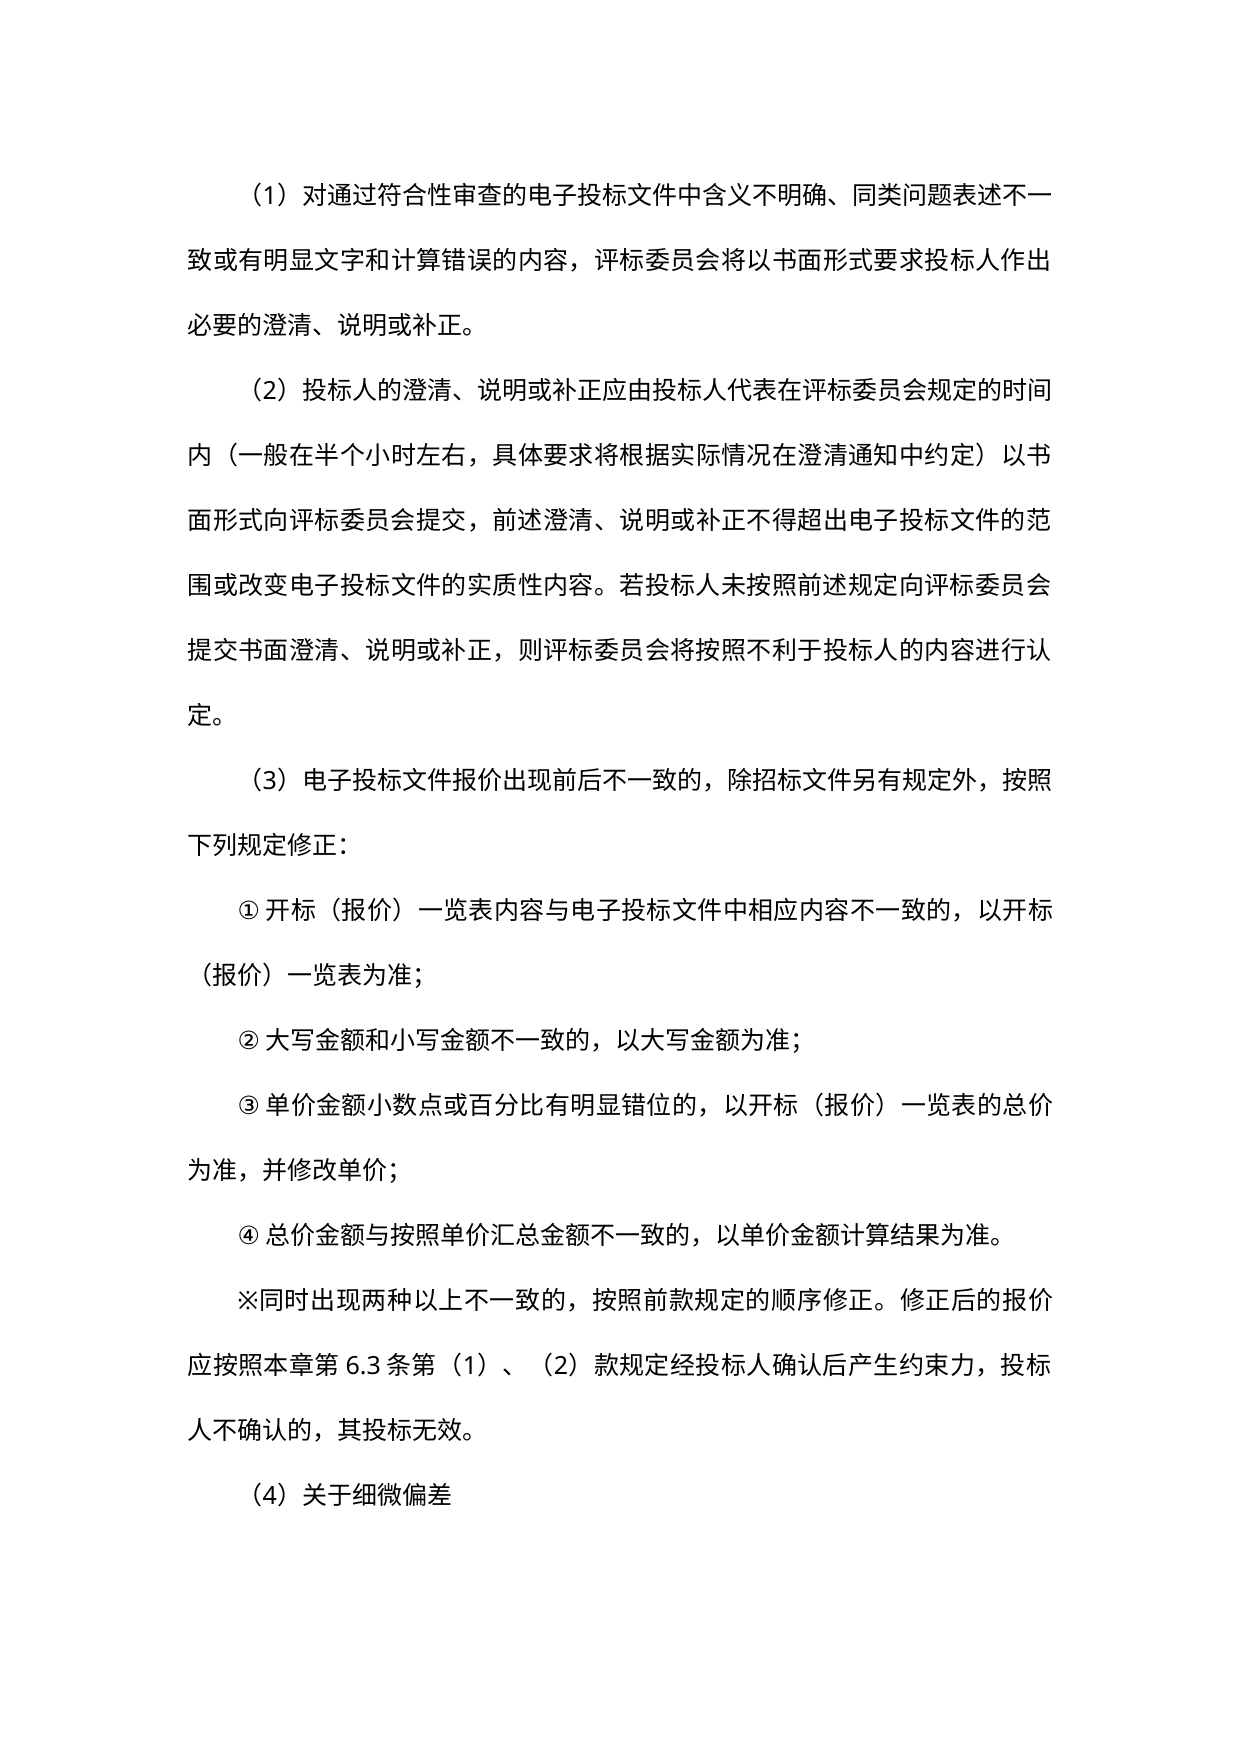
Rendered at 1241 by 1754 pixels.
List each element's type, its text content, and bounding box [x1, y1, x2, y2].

text （1）对通过符合性审查的电子投标文件中含义不明确、同类问题表述不一致或有明显文字和计算错误的内容，评标委员会将以书面形式要求投标人作出必要的澄清、说明或补正。 [187, 162, 1053, 357]
text ①开标（报价）一览表内容与电子投标文件中相应内容不一致的，以开标（报价）一览表为准； [187, 877, 1053, 1007]
text （3）电子投标文件报价出现前后不一致的，除招标文件另有规定外，按照下列规定修正： [187, 747, 1053, 877]
text （2）投标人的澄清、说明或补正应由投标人代表在评标委员会规定的时间内（一般在半个小时左右，具体要求将根据实际情况在澄清通知中约定）以书面形式向评标委员会提交，前述澄清、说明或补正不得超出电子投标文件的范围或改变电子投标文件的实质性内容。若投标人未按照前述规定向评标委员会提交书面澄清、说明或补正，则评标委员会将按照不利于投标人的内容进行认定。 [187, 357, 1053, 747]
text ③单价金额小数点或百分比有明显错位的，以开标（报价）一览表的总价为准，并修改单价； [187, 1072, 1053, 1202]
text ②大写金额和小写金额不一致的，以大写金额为准； [187, 1007, 1053, 1072]
text ④总价金额与按照单价汇总金额不一致的，以单价金额计算结果为准。 [187, 1202, 1053, 1267]
text （4）关于细微偏差 [187, 1462, 1053, 1527]
text ※同时出现两种以上不一致的，按照前款规定的顺序修正。修正后的报价应按照本章第6.3条第（1）、（2）款规定经投标人确认后产生约束力，投标人不确认的，其投标无效。 [187, 1267, 1053, 1462]
